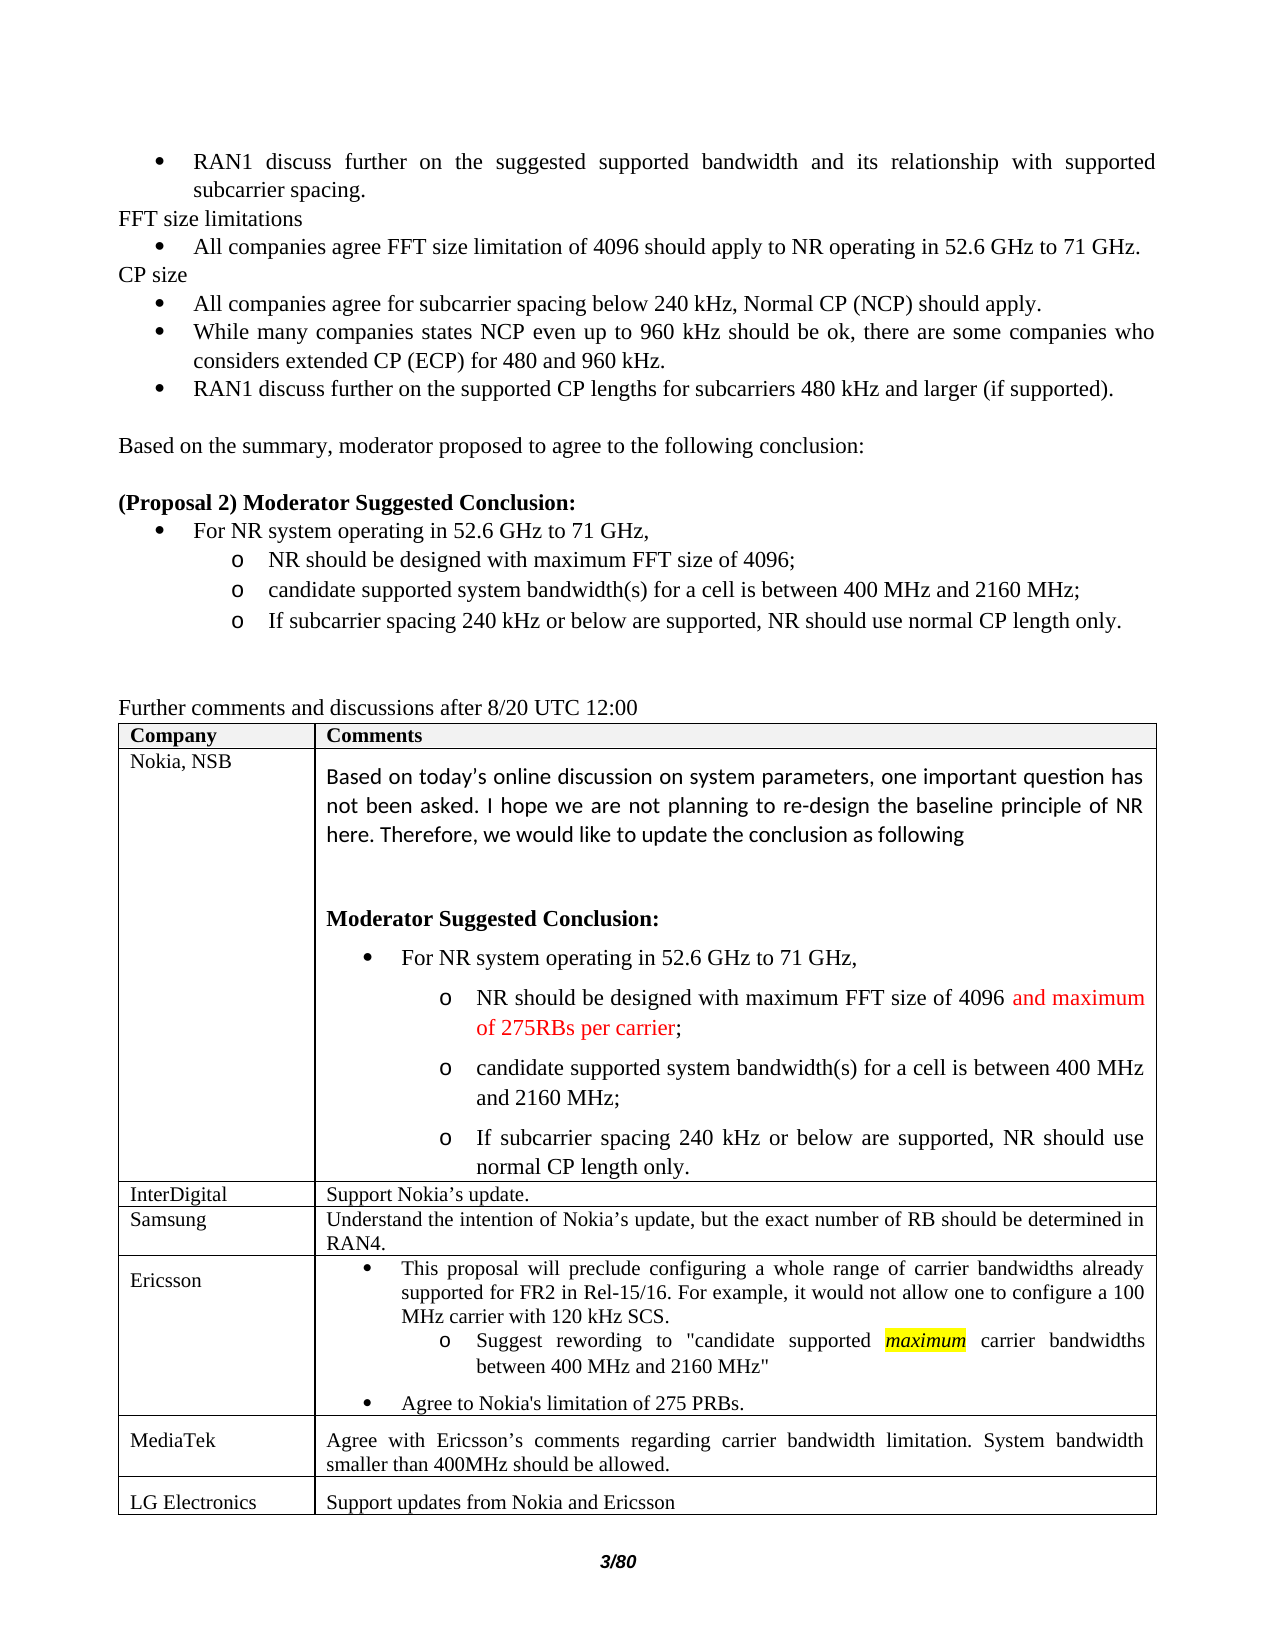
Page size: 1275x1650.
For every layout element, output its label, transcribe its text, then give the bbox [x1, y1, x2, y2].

list NR should be designed with maximum FFT size of 4096; [231, 546, 1157, 574]
list RAN1 discuss further on the suggested supported bandwidth and its relationship with supported subcarrier spacing. [156, 148, 1157, 202]
table_cell This proposal will preclude configuring a whole range of carrier bandwidths already supported for FR2 in Rel-15/16. For example, it would not allow one to configure a 100 MHz carrier with 120 kHz SCS. Suggest rewording to "candidate supported maximum carrier bandwidths between 400 MHz and 2160 MHz" Agree to Nokia's limitation of 275 PRBs. [316, 1256, 1156, 1414]
list If subcarrier spacing 240 kHz or below are supported, NR should use normal CP length only. [231, 607, 1157, 635]
text CP size [118, 261, 1157, 288]
text (Proposal 2) Moderator Suggested Conclusion: [118, 489, 1157, 515]
table_cell MediaTek [119, 1416, 314, 1476]
table_cell Nokia, NSB [119, 749, 314, 1181]
table_cell Samsung [119, 1207, 314, 1255]
list All companies agree FFT size limitation of 4096 should apply to NR operating in 52.6 GHz to 71 GHz. [156, 233, 1157, 259]
text Based on the summary, moderator proposed to agree to the following conclusion: [118, 432, 1157, 458]
table_header Comments [316, 724, 1156, 747]
table_cell Based on today’s online discussion on system parameters, one important question has not been asked. I hope we are not planning to re-design the baseline principle of NR here. Therefore, we would like to update the conclusion as following Moderator Suggested Conclusion: For NR system operating in 52.6 GHz to 71 GHz, NR should be designed with maximum FFT size of 4096 and maximum of 275RBs per carrier; candidate supported system bandwidth(s) for a cell is between 400 MHz and 2160 MHz; If subcarrier spacing 240 kHz or below are supported, NR should use normal CP length only. [316, 749, 1156, 1181]
list While many companies states NCP even up to 960 kHz should be ok, there are some companies who considers extended CP (ECP) for 480 and 960 kHz. [156, 318, 1157, 373]
table_cell Support Nokia’s update. [316, 1182, 1156, 1206]
table_cell Support updates from Nokia and Ericsson [316, 1477, 1156, 1514]
table_header Company [119, 724, 314, 747]
table_cell Agree with Ericsson’s comments regarding carrier bandwidth limitation. System bandwidth smaller than 400MHz should be allowed. [316, 1416, 1156, 1476]
table_cell LG Electronics [119, 1477, 314, 1514]
list All companies agree for subcarrier spacing below 240 kHz, Normal CP (NCP) should apply. [156, 290, 1157, 316]
text FFT size limitations [118, 204, 1157, 231]
table_cell Ericsson [119, 1256, 314, 1414]
list For NR system operating in 52.6 GHz to 71 GHz, [156, 517, 1157, 544]
table_cell Understand the intention of Nokia’s update, but the exact number of RB should be determined in RAN4. [316, 1207, 1156, 1255]
text Further comments and discussions after 8/20 UTC 12:00 [118, 694, 1157, 720]
list RAN1 discuss further on the supported CP lengths for subcarriers 480 kHz and larger (if supported). [156, 375, 1157, 402]
table_cell InterDigital [119, 1182, 314, 1206]
list candidate supported system bandwidth(s) for a cell is between 400 MHz and 2160 MHz; [231, 576, 1157, 604]
